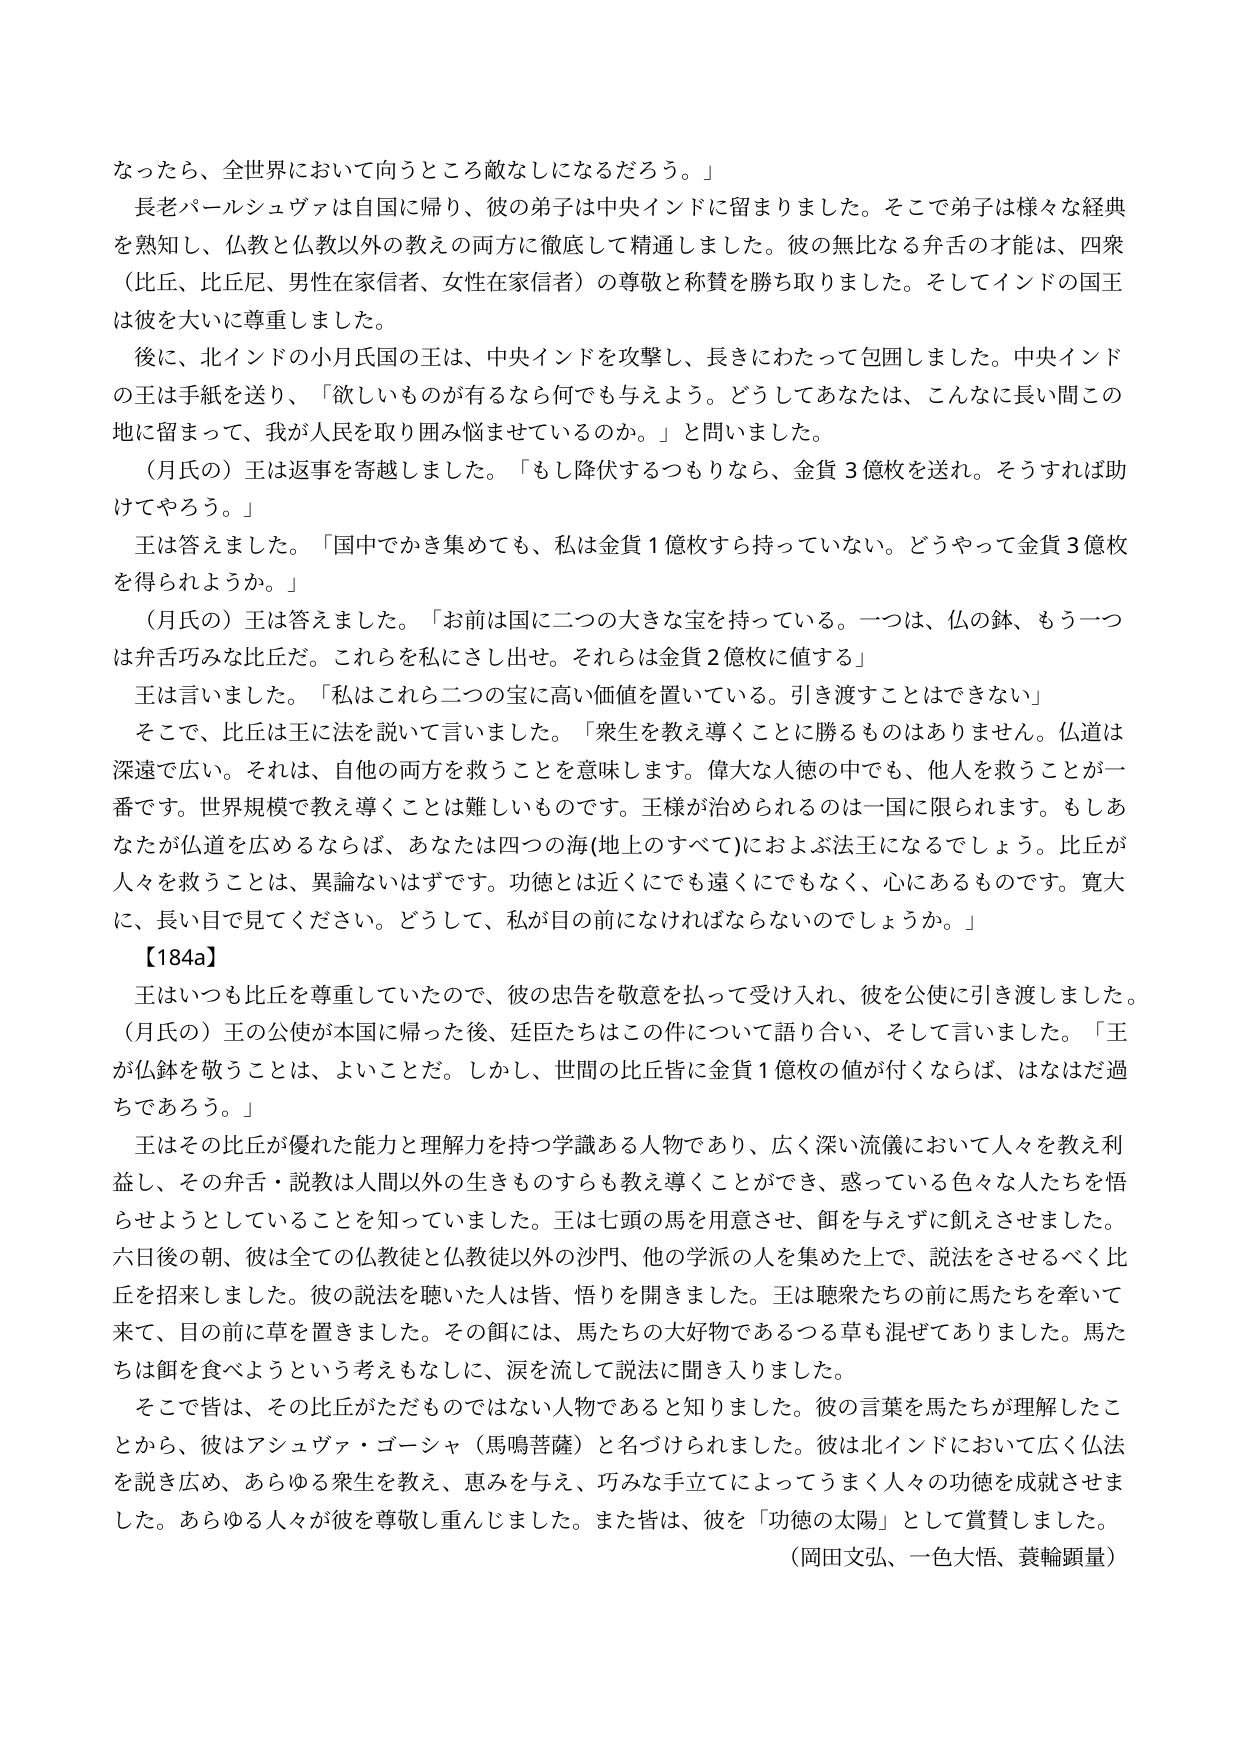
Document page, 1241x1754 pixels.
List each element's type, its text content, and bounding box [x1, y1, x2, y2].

text 王は答えました。「国中でかき集めても、私は金貨1億枚すら持っていない。どうやって金貨3億枚を得られようか。」 [112, 525, 1128, 600]
text 王は言いました。「私はこれら二つの宝に高い価値を置いている。引き渡すことはできない」 [112, 675, 1128, 712]
text （岡田文弘、一色大悟、蓑輪顕量） [112, 1537, 1128, 1575]
text そこで皆は、その比丘がただものではない人物であると知りました。彼の言葉を馬たちが理解したことから、彼はアシュヴァ・ゴーシャ（馬鳴菩薩）と名づけられました。彼は北インドにおいて広く仏法を説き広め、あらゆる衆生を教え、恵みを与え、巧みな手立てによってうまく人々の功徳を成就させました。あらゆる人々が彼を尊敬し重んじました。また皆は、彼を「功徳の太陽」として賞賛しました。 [112, 1387, 1128, 1537]
text 【184a】 [112, 937, 1128, 975]
text 王はその比丘が優れた能力と理解力を持つ学識ある人物であり、広く深い流儀において人々を教え利益し、その弁舌・説教は人間以外の生きものすらも教え導くことができ、惑っている色々な人たちを悟らせようとしていることを知っていました。王は七頭の馬を用意させ、餌を与えずに飢えさせました。六日後の朝、彼は全ての仏教徒と仏教徒以外の沙門、他の学派の人を集めた上で、説法をさせるべく比丘を招来しました。彼の説法を聴いた人は皆、悟りを開きました。王は聴衆たちの前に馬たちを牽いて来て、目の前に草を置きました。その餌には、馬たちの大好物であるつる草も混ぜてありました。馬たちは餌を食べようという考えもなしに、涙を流して説法に聞き入りました。 [112, 1125, 1128, 1387]
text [112, 150, 1128, 187]
text （月氏の）王は返事を寄越しました。「もし降伏するつもりなら、金貨3億枚を送れ。そうすれば助けてやろう。」 [112, 450, 1128, 525]
text （月氏の）王は答えました。「お前は国に二つの大きな宝を持っている。一つは、仏の鉢、もう一つは弁舌巧みな比丘だ。これらを私にさし出せ。それらは金貨2億枚に値する」 [112, 600, 1128, 675]
text そこで、比丘は王に法を説いて言いました。「衆生を教え導くことに勝るものはありません。仏道は深遠で広い。それは、自他の両方を救うことを意味します。偉大な人徳の中でも、他人を救うことが一番です。世界規模で教え導くことは難しいものです。王様が治められるのは一国に限られます。もしあなたが仏道を広めるならば、あなたは四つの海(地上のすべて)におよぶ法王になるでしょう。比丘が人々を救うことは、異論ないはずです。功徳とは近くにでも遠くにでもなく、心にあるものです。寛大に、長い目で見てください。どうして、私が目の前になければならないのでしょうか。」 [112, 712, 1128, 937]
text 長老パールシュヴァは自国に帰り、彼の弟子は中央インドに留まりました。そこで弟子は様々な経典を熟知し、仏教と仏教以外の教えの両方に徹底して精通しました。彼の無比なる弁舌の才能は、四衆（比丘、比丘尼、男性在家信者、女性在家信者）の尊敬と称賛を勝ち取りました。そしてインドの国王は彼を大いに尊重しました。 [112, 187, 1128, 337]
text 後に、北インドの小月氏国の王は、中央インドを攻撃し、長きにわたって包囲しました。中央インドの王は手紙を送り、「欲しいものが有るなら何でも与えよう。どうしてあなたは、こんなに長い間この地に留まって、我が人民を取り囲み悩ませているのか。」と問いました。 [112, 337, 1128, 450]
text 王はいつも比丘を尊重していたので、彼の忠告を敬意を払って受け入れ、彼を公使に引き渡しました。（月氏の）王の公使が本国に帰った後、廷臣たちはこの件について語り合い、そして言いました。「王が仏鉢を敬うことは、よいことだ。しかし、世間の比丘皆に金貨1億枚の値が付くならば、はなはだ過ちであろう。」 [112, 975, 1128, 1125]
